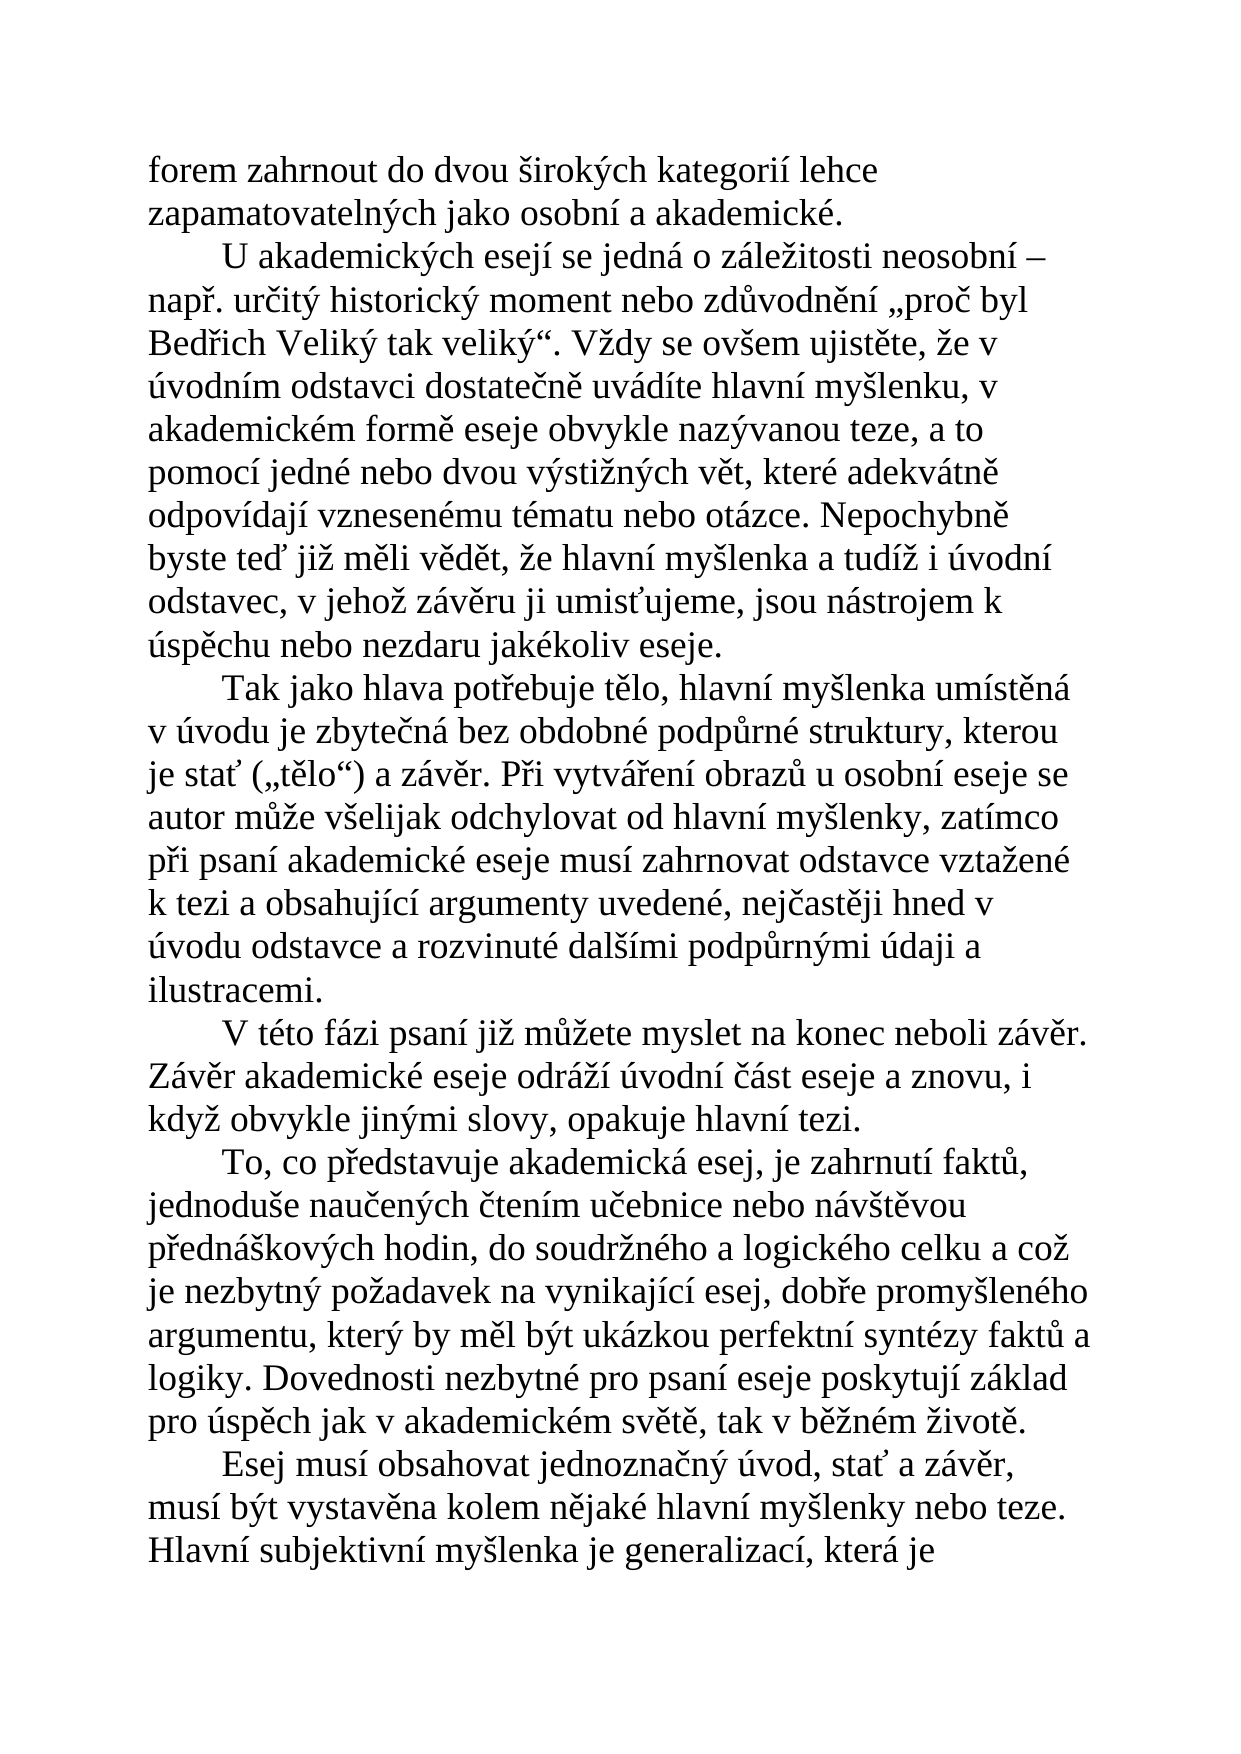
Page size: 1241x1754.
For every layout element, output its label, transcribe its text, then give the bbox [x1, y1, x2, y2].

text V této fázi psaní již můžete myslet na konec neboli závěr. Závěr akademické eseje odráží úvodní část eseje a znovu, i když obvykle jinými slovy, opakuje hlavní tezi. [148, 1010, 1093, 1139]
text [148, 1441, 1093, 1571]
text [148, 148, 1093, 234]
text Tak jako hlava potřebuje tělo, hlavní myšlenka umístěná v úvodu je zbytečná bez obdobné podpůrné struktury, kterou je stať („tělo“) a závěr. Při vytváření obrazů u osobní eseje se autor může všelijak odchylovat od hlavní myšlenky, zatímco při psaní akademické eseje musí zahrnovat odstavce vztažené k tezi a obsahující argumenty uvedené, nejčastěji hned v úvodu odstavce a rozvinuté dalšími podpůrnými údaji a ilustracemi. [148, 665, 1093, 1010]
text U akademických esejí se jedná o záležitosti neosobní – např. určitý historický moment nebo zdůvodnění „proč byl Bedřich Veliký tak veliký“. Vždy se ovšem ujistěte, že v úvodním odstavci dostatečně uvádíte hlavní myšlenku, v akademickém formě eseje obvykle nazývanou teze, a to pomocí jedné nebo dvou výstižných vět, které adekvátně odpovídají vznesenému tématu nebo otázce. Nepochybně byste teď již měli vědět, že hlavní myšlenka a tudíž i úvodní odstavec, v jehož závěru ji umisťujeme, jsou nástrojem k úspěchu nebo nezdaru jakékoliv eseje. [148, 234, 1093, 665]
text To, co představuje akademická esej, je zahrnutí faktů, jednoduše naučených čtením učebnice nebo návštěvou přednáškových hodin, do soudržného a logického celku a což je nezbytný požadavek na vynikající esej, dobře promyšleného argumentu, který by měl být ukázkou perfektní syntézy faktů a logiky. Dovednosti nezbytné pro psaní eseje poskytují základ pro úspěch jak v akademickém světě, tak v běžném životě. [148, 1139, 1093, 1441]
